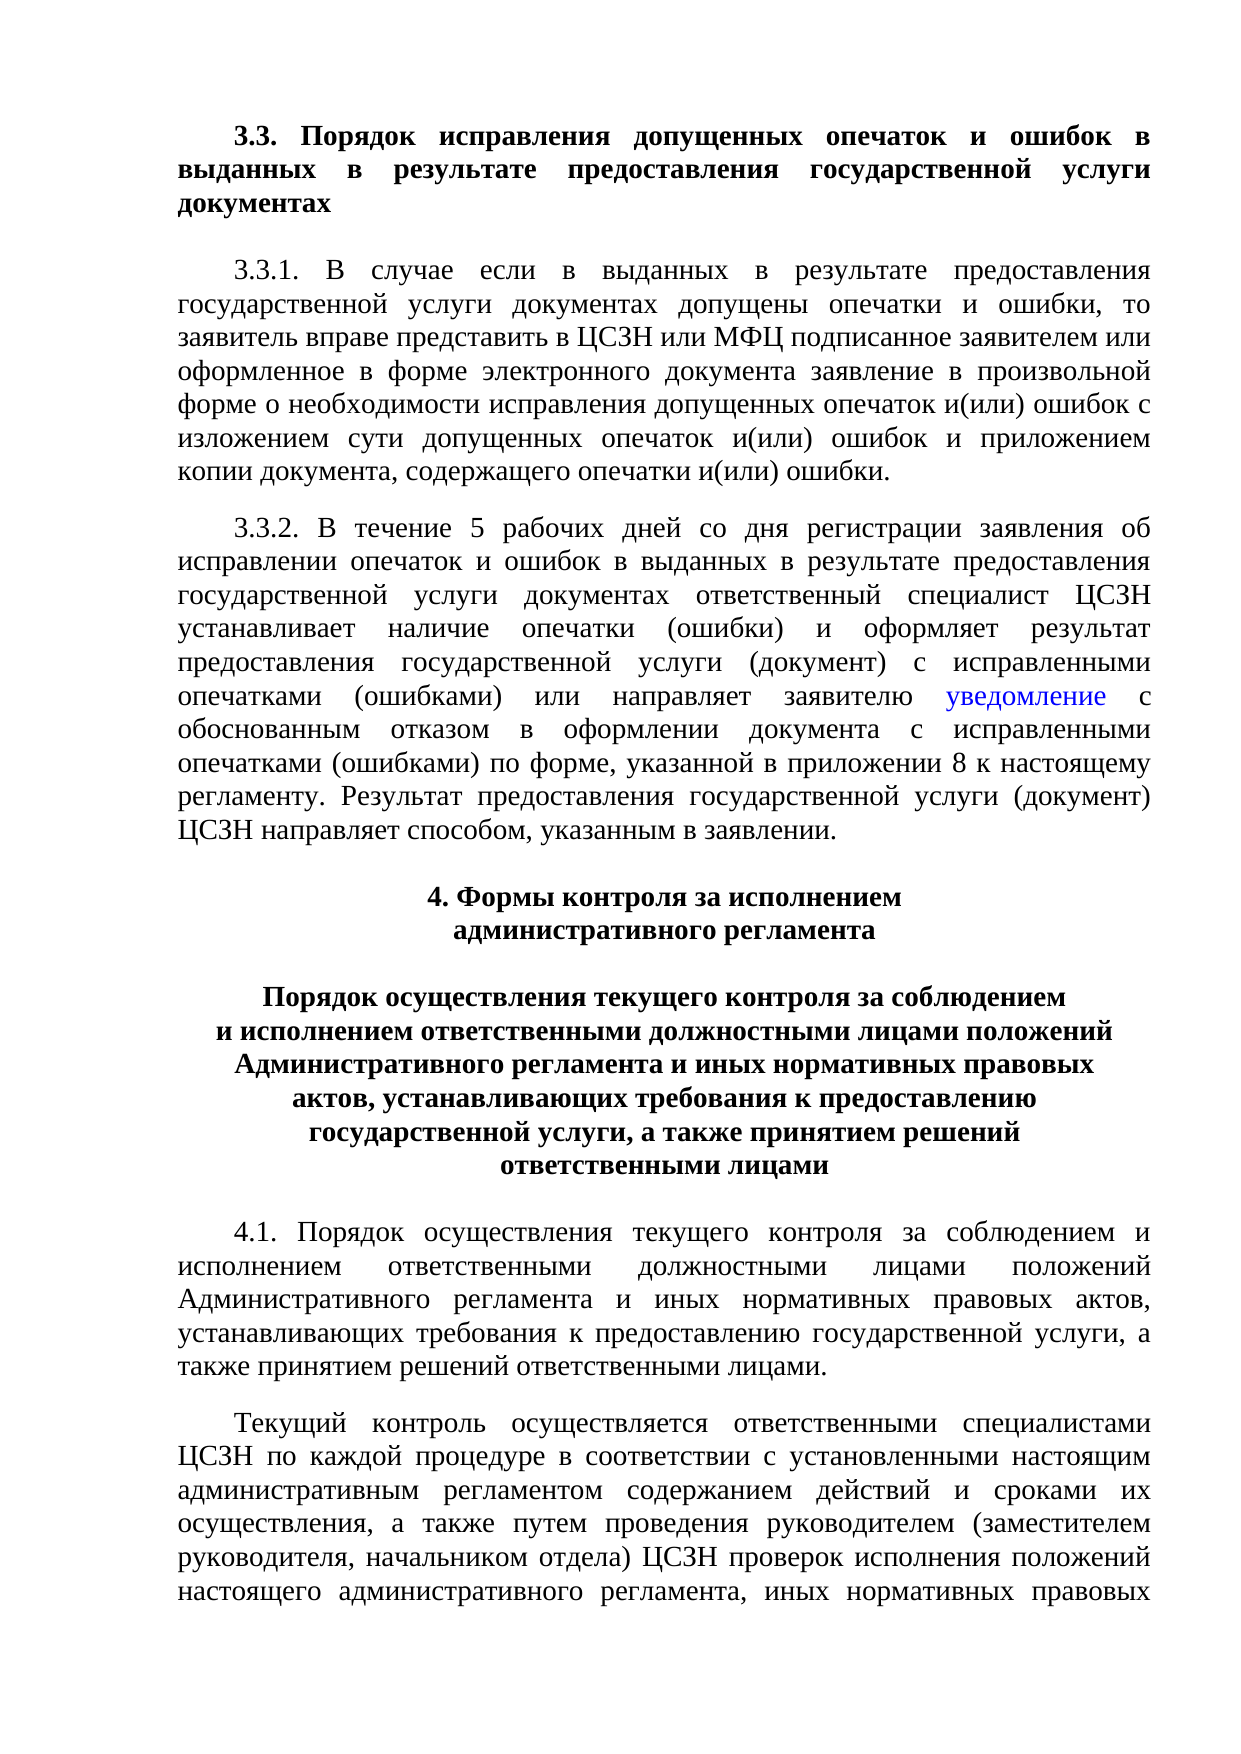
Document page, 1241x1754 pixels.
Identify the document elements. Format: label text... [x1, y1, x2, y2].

text 3.3.1. В случае если в выданных в результате предоставления государственной услуги документах допущены опечатки и ошибки, то заявитель вправе представить в ЦСЗН или МФЦ подписанное заявителем или оформленное в форме электронного документа заявление в произвольной форме о необходимости исправления допущенных опечаток и(или) ошибок с изложением сути допущенных опечаток и(или) ошибок и приложением копии документа, содержащего опечатки и(или) ошибки. [177, 252, 1152, 487]
title административного регламента [177, 912, 1152, 946]
text 4.1. Порядок осуществления текущего контроля за соблюдением и исполнением ответственными должностными лицами положений Административного регламента и иных нормативных правовых актов, устанавливающих требования к предоставлению государственной услуги, а также принятием решений ответственными лицами. [177, 1214, 1152, 1382]
title Порядок осуществления текущего контроля за соблюдением [177, 979, 1152, 1013]
title актов, устанавливающих требования к предоставлению [177, 1080, 1152, 1114]
title государственной услуги, а также принятием решений [177, 1114, 1152, 1147]
title Административного регламента и иных нормативных правовых [177, 1047, 1152, 1080]
title 4. Формы контроля за исполнением [177, 879, 1152, 912]
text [177, 1405, 1152, 1606]
title 3.3. Порядок исправления допущенных опечаток и ошибок в выданных в результате предоставления государственной услуги документах [177, 118, 1152, 219]
text 3.3.2. В течение 5 рабочих дней со дня регистрации заявления об исправлении опечаток и ошибок в выданных в результате предоставления государственной услуги документах ответственный специалист ЦСЗН устанавливает наличие опечатки (ошибки) и оформляет результат предоставления государственной услуги (документ) с исправленными опечатками (ошибками) или направляет заявителю уведомление с обоснованным отказом в оформлении документа с исправленными опечатками (ошибками) по форме, указанной в приложении 8 к настоящему регламенту. Результат предоставления государственной услуги (документ) ЦСЗН направляет способом, указанным в заявлении. [177, 510, 1152, 845]
title и исполнением ответственными должностными лицами положений [177, 1013, 1152, 1047]
title ответственными лицами [177, 1147, 1152, 1181]
